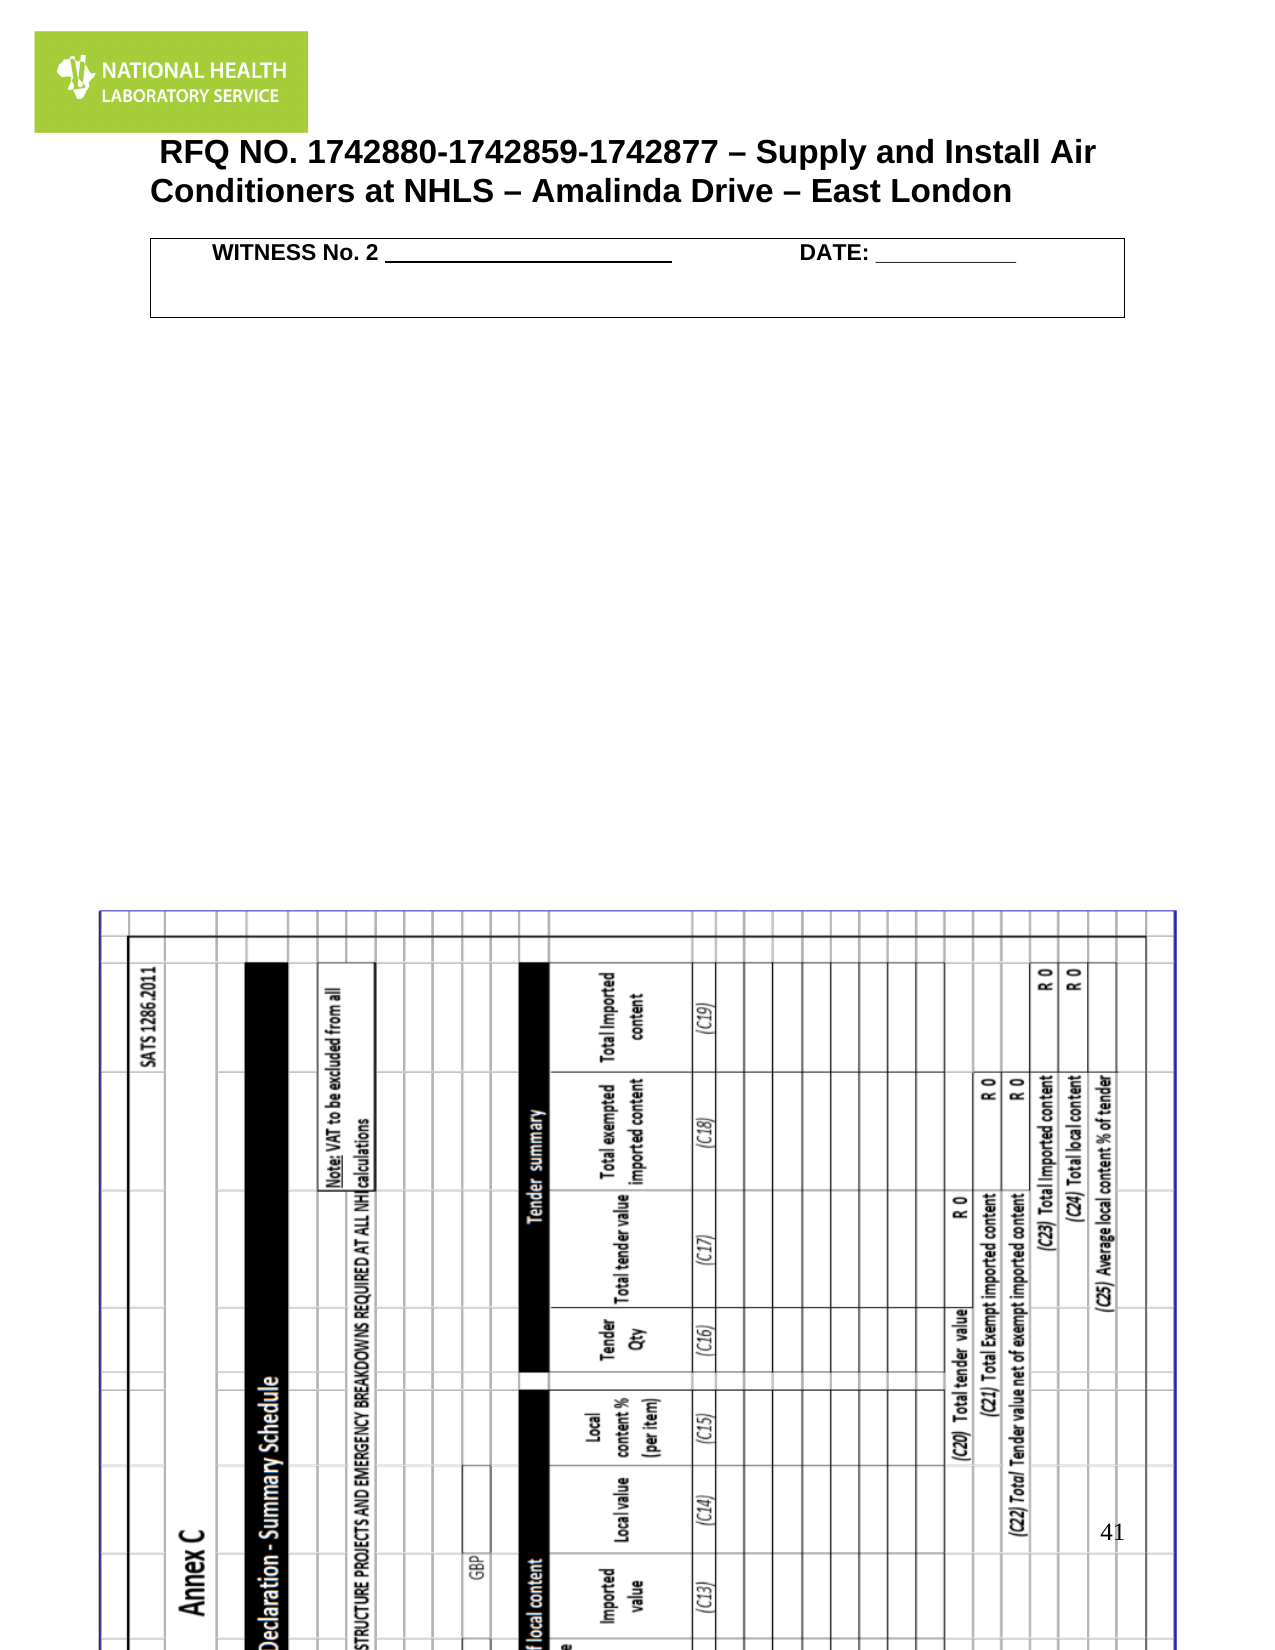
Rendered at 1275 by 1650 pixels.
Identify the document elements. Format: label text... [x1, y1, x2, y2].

picture [34, 31, 309, 133]
picture [100, 911, 1177, 1650]
